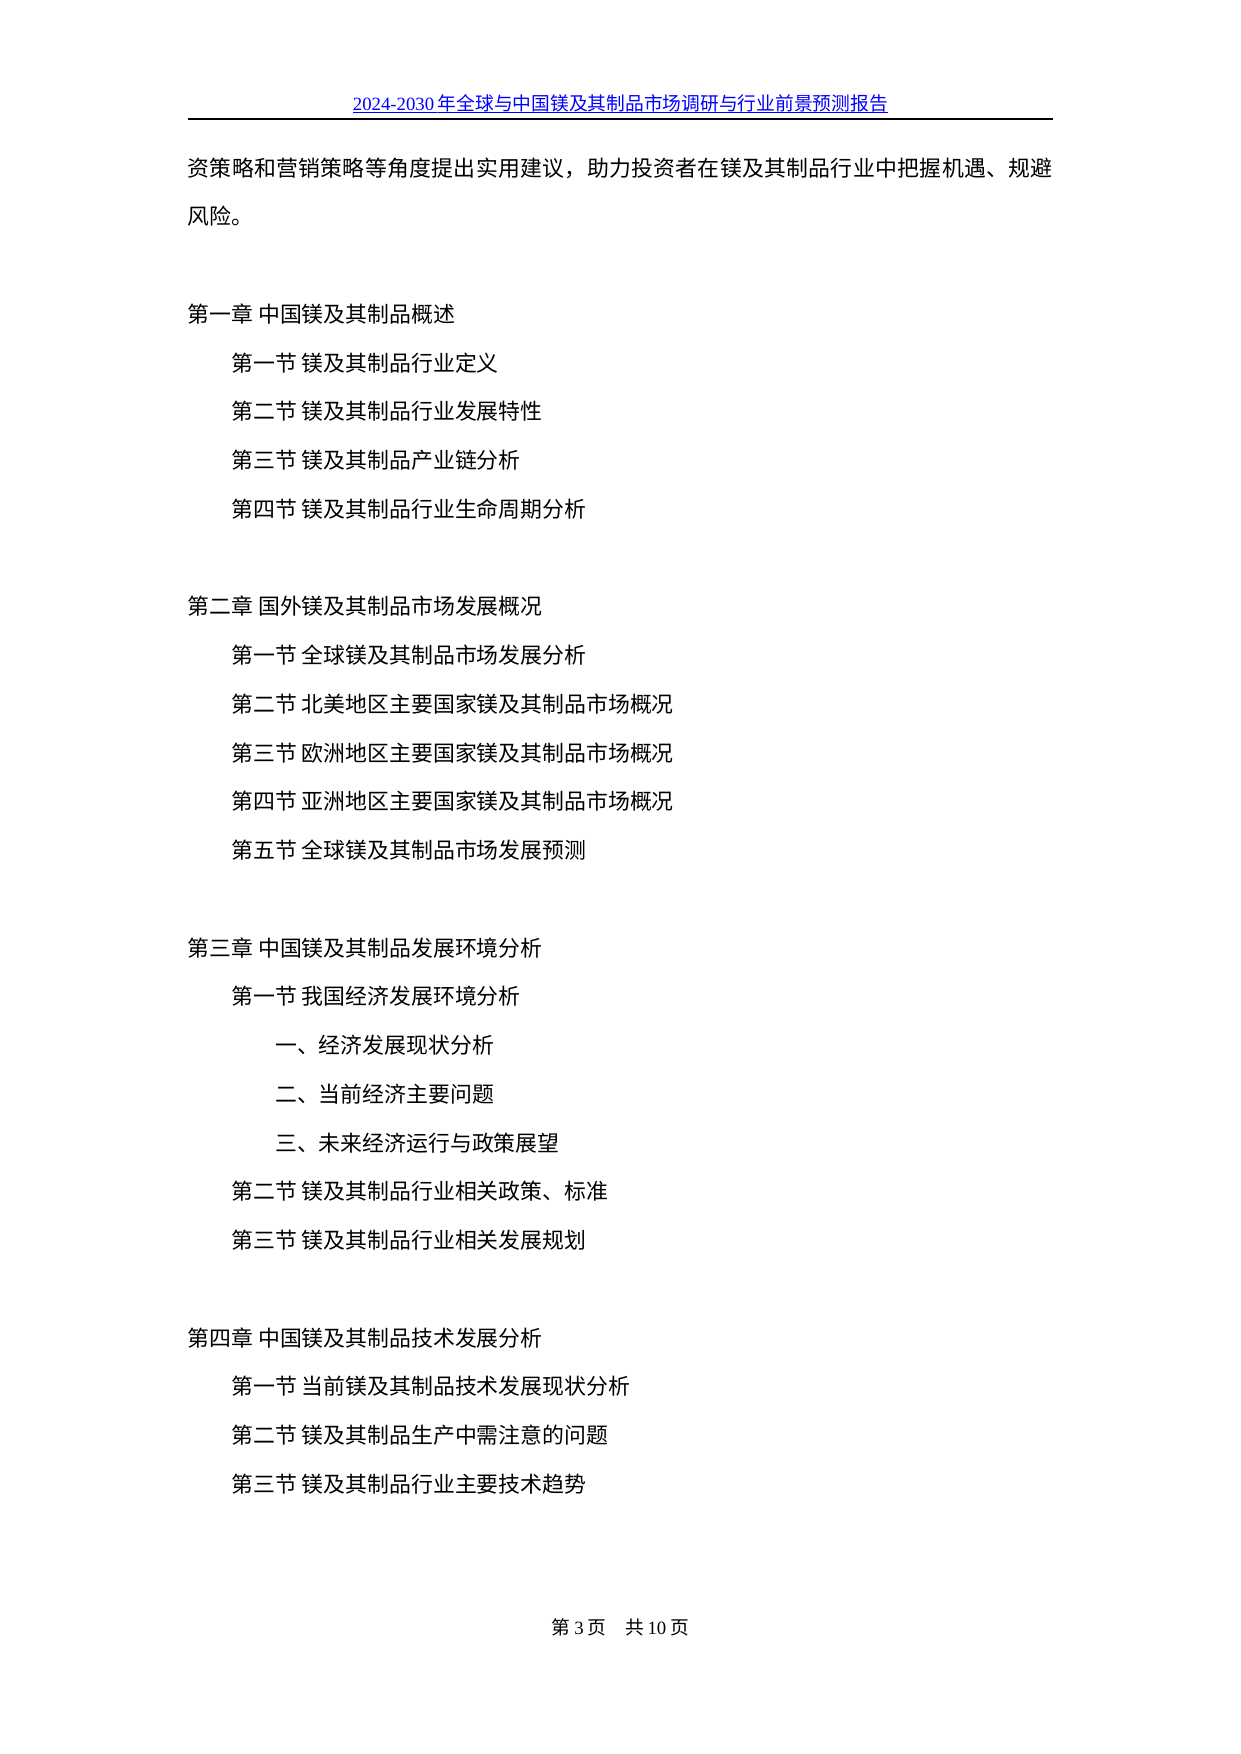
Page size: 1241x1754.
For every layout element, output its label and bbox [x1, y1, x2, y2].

text [187, 150, 1053, 1499]
